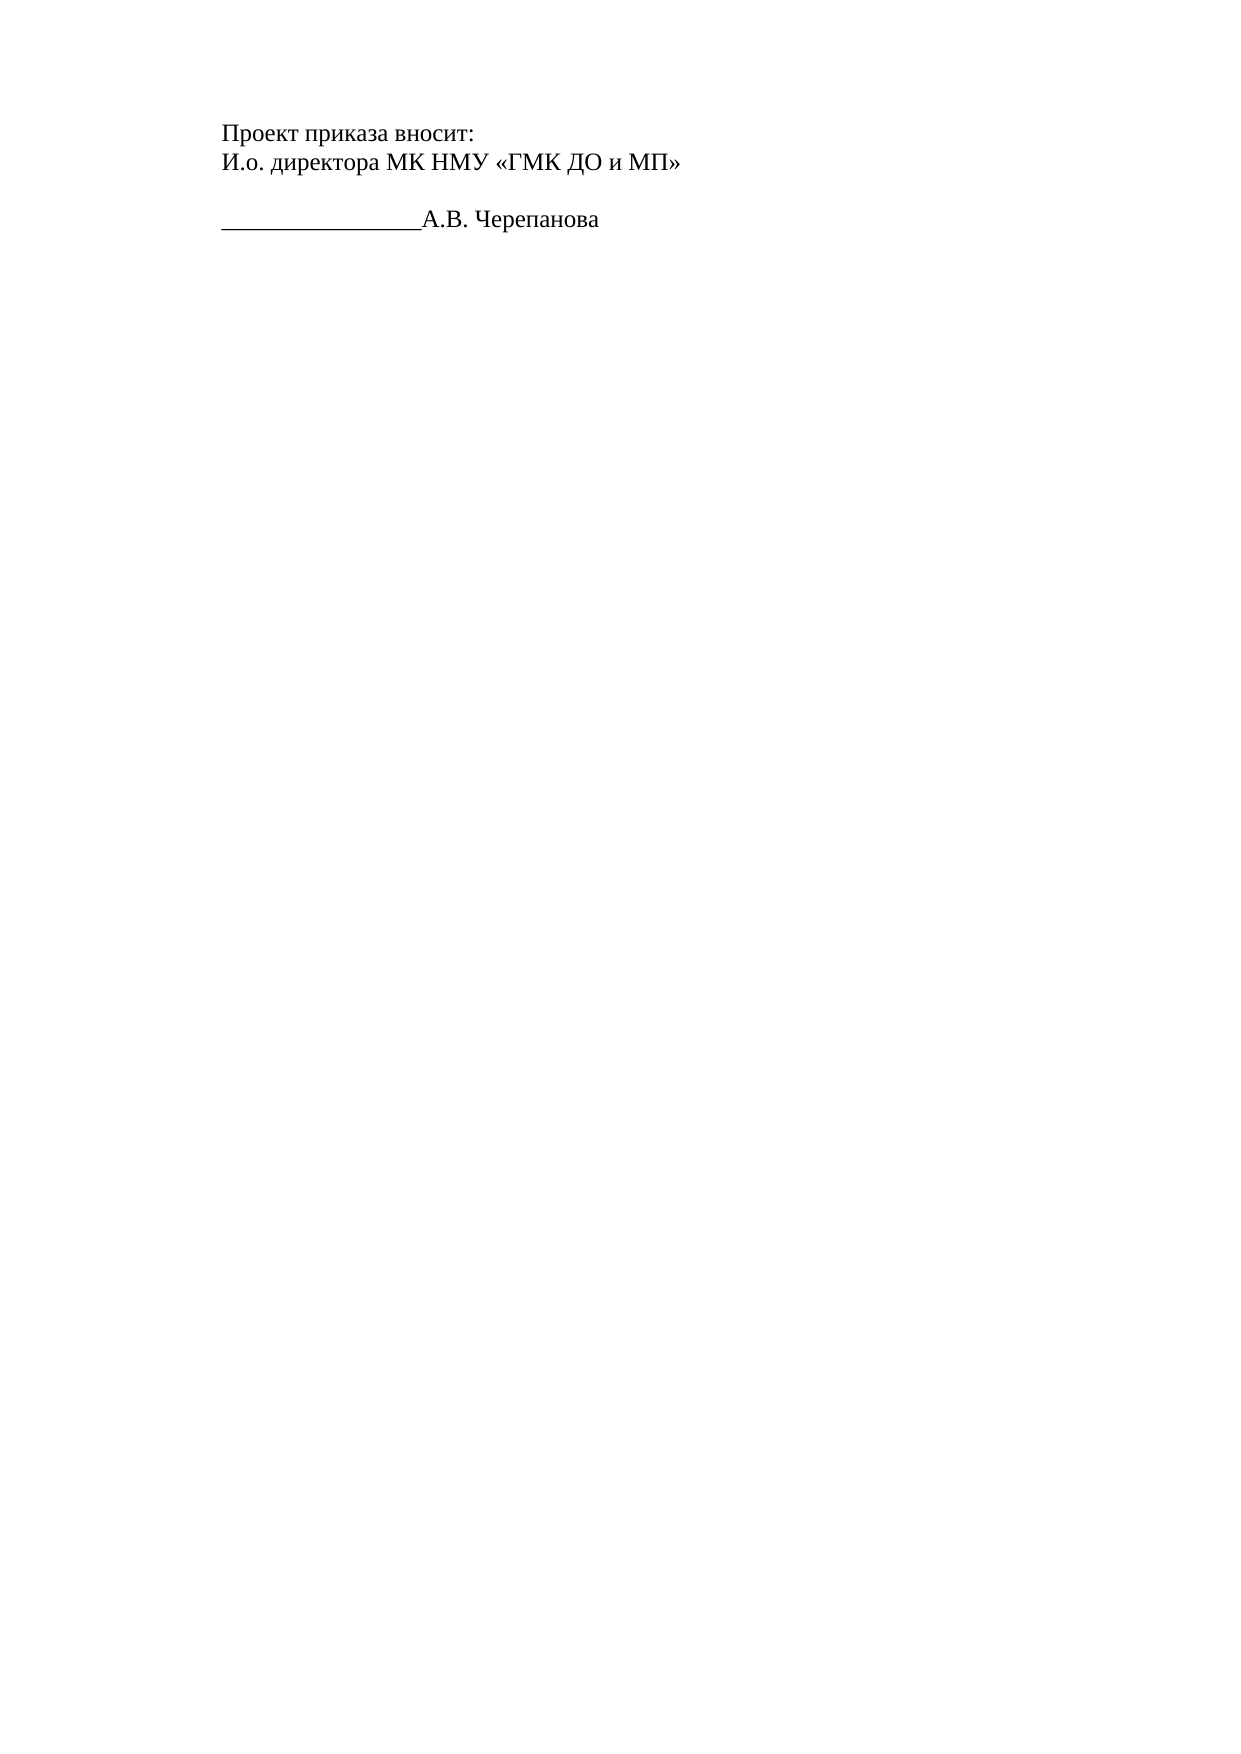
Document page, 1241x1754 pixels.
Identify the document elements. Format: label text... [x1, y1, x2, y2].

text И.о. директора МК НМУ «ГМК ДО и МП» [221, 147, 1152, 176]
text Проект приказа вносит: [221, 118, 1152, 147]
text ________________А.В. Черепанова [221, 204, 1152, 233]
